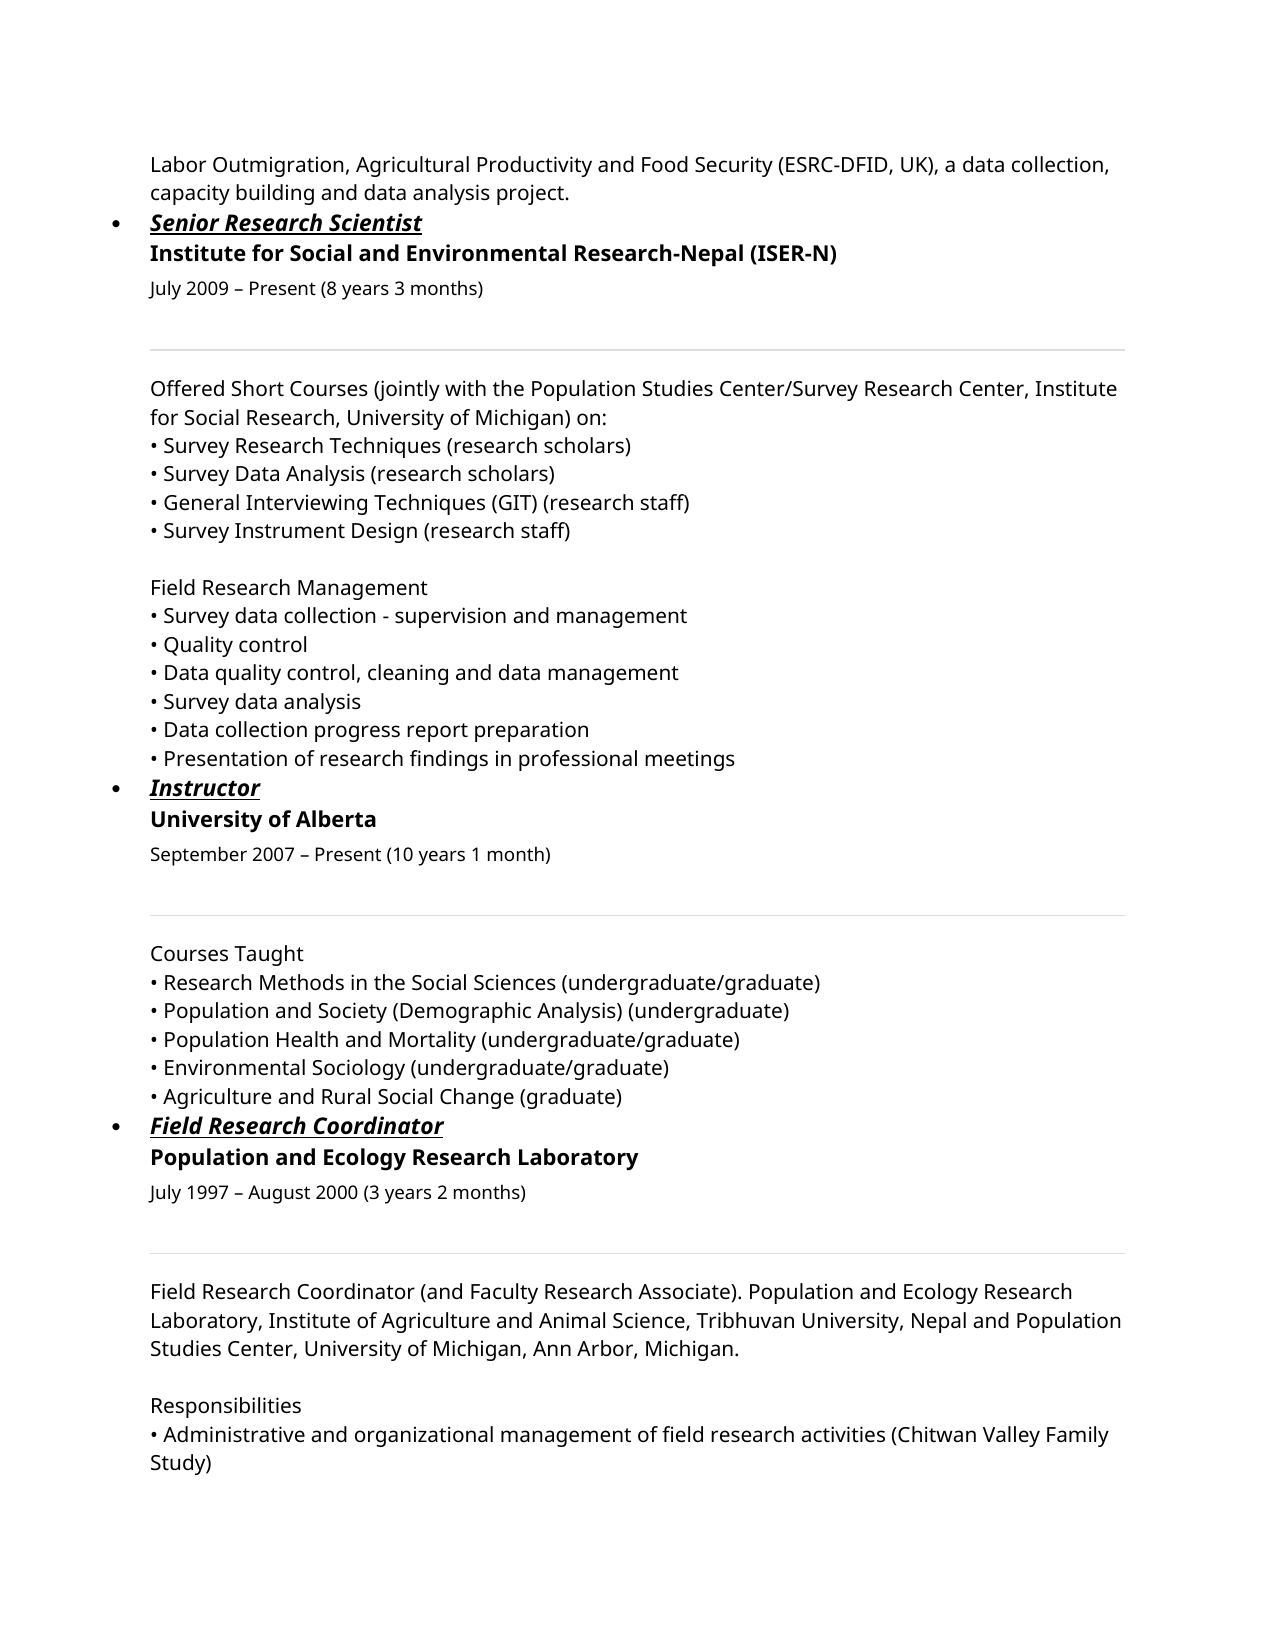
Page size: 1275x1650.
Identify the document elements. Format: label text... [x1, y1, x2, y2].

text Offered Short Courses (jointly with the Population Studies Center/Survey Research Center, Institute for Social Research, University of Michigan) on: • Survey Research Techniques (research scholars) • Survey Data Analysis (research scholars) • General Interviewing Techniques (GIT) (research staff) • Survey Instrument Design (research staff) Field Research Management • Survey data collection - supervision and management • Quality control • Data quality control, cleaning and data management • Survey data analysis • Data collection progress report preparation • Presentation of research findings in professional meetings [150, 374, 1125, 772]
subtitle Instructor [112, 772, 1125, 803]
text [150, 150, 1125, 207]
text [150, 1277, 1125, 1477]
text September 2007 – Present (10 years 1 month) [150, 841, 1125, 915]
text July 2009 – Present (8 years 3 months) [150, 276, 1125, 349]
subtitle Field Research Coordinator [112, 1110, 1125, 1141]
subtitle Senior Research Scientist [112, 207, 1125, 238]
subtitle University of Alberta [150, 803, 1125, 833]
subtitle Population and Ecology Research Laboratory [150, 1141, 1125, 1171]
text July 1997 – August 2000 (3 years 2 months) [150, 1179, 1125, 1253]
text Courses Taught • Research Methods in the Social Sciences (undergraduate/graduate) • Population and Society (Demographic Analysis) (undergraduate) • Population Health and Mortality (undergraduate/graduate) • Environmental Sociology (undergraduate/graduate) • Agriculture and Rural Social Change (graduate) [150, 939, 1125, 1110]
subtitle Institute for Social and Environmental Research-Nepal (ISER-N) [150, 238, 1125, 268]
